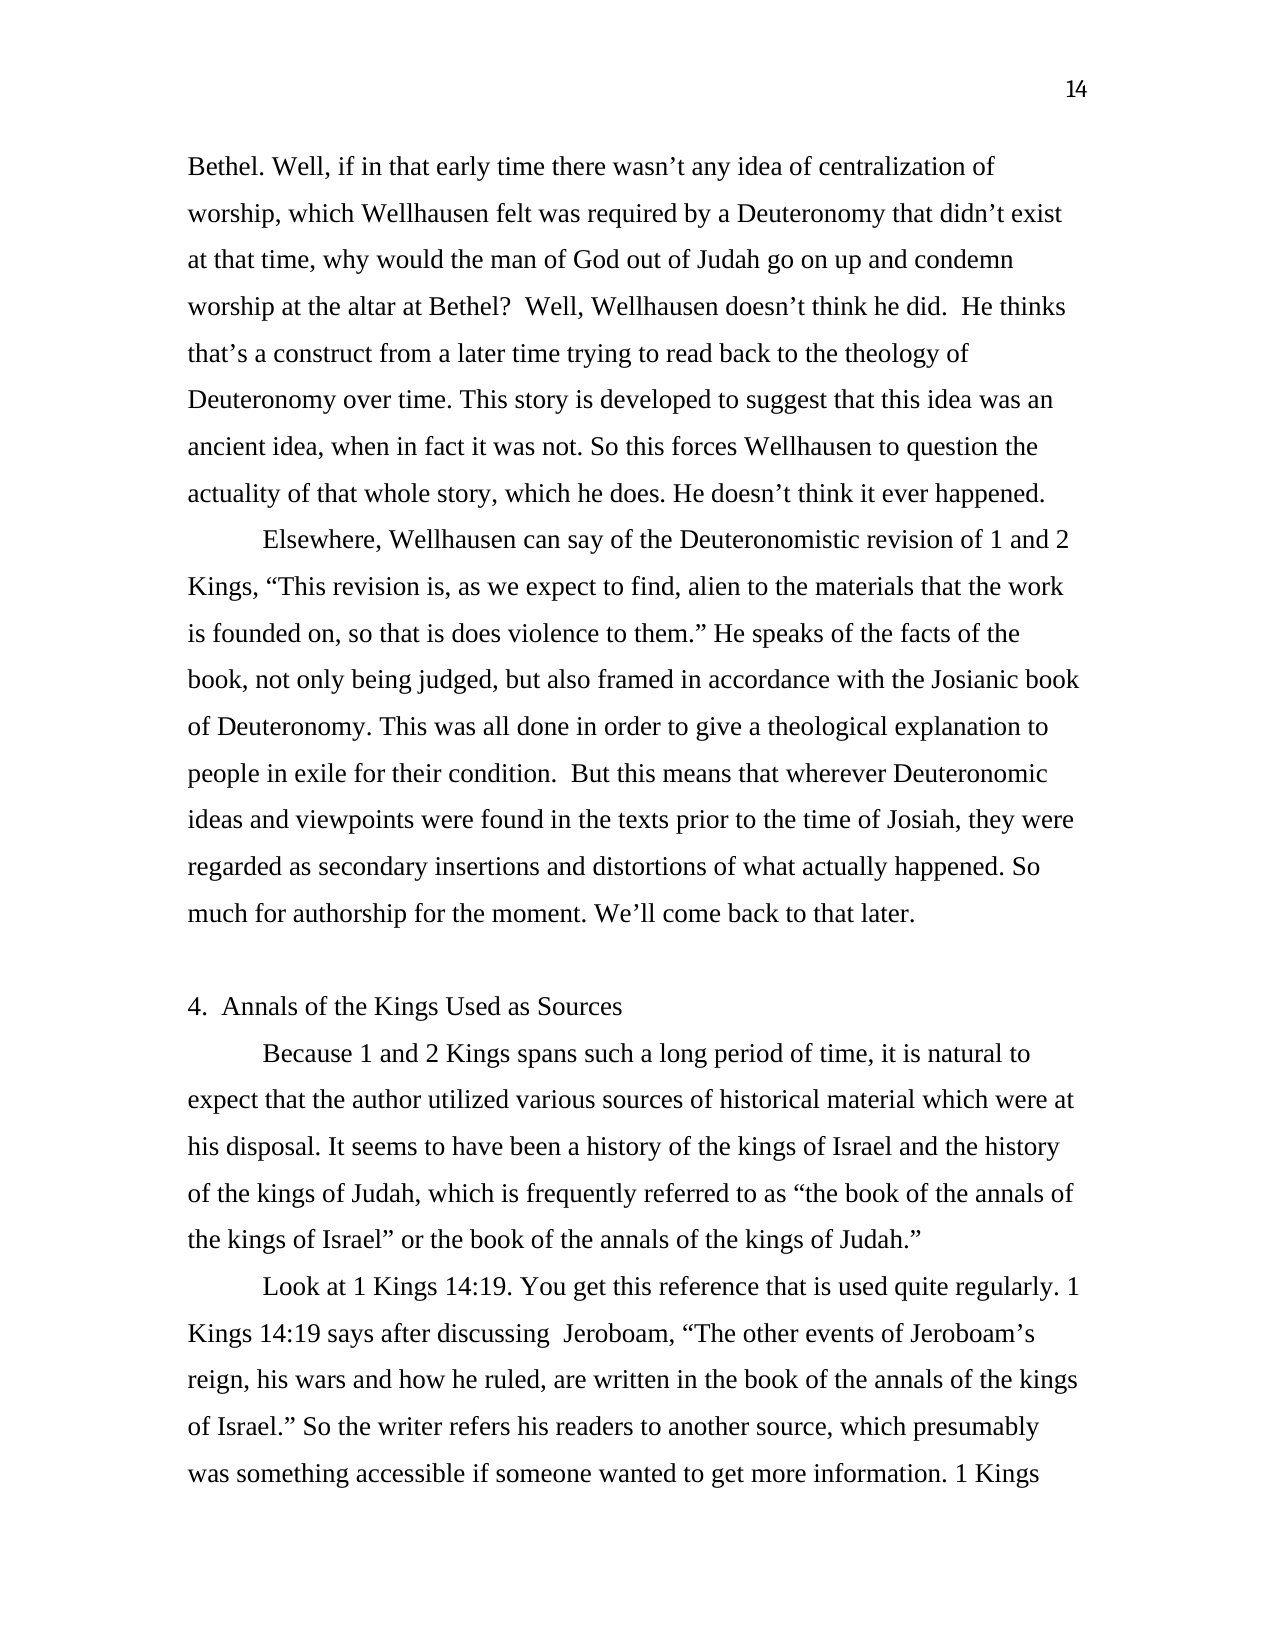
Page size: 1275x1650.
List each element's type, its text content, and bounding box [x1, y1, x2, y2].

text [187, 150, 1087, 1021]
text Because 1 and 2 Kings spans such a long period of time, it is natural to expect that the author utilized various sources of historical material which were at his disposal. It seems to have been a history of the kings of Israel and the history of the kings of Judah, which is frequently referred to as “the book of the annals of the kings of Israel” or the book of the annals of the kings of Judah.” [187, 1037, 1087, 1254]
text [187, 1270, 1087, 1488]
